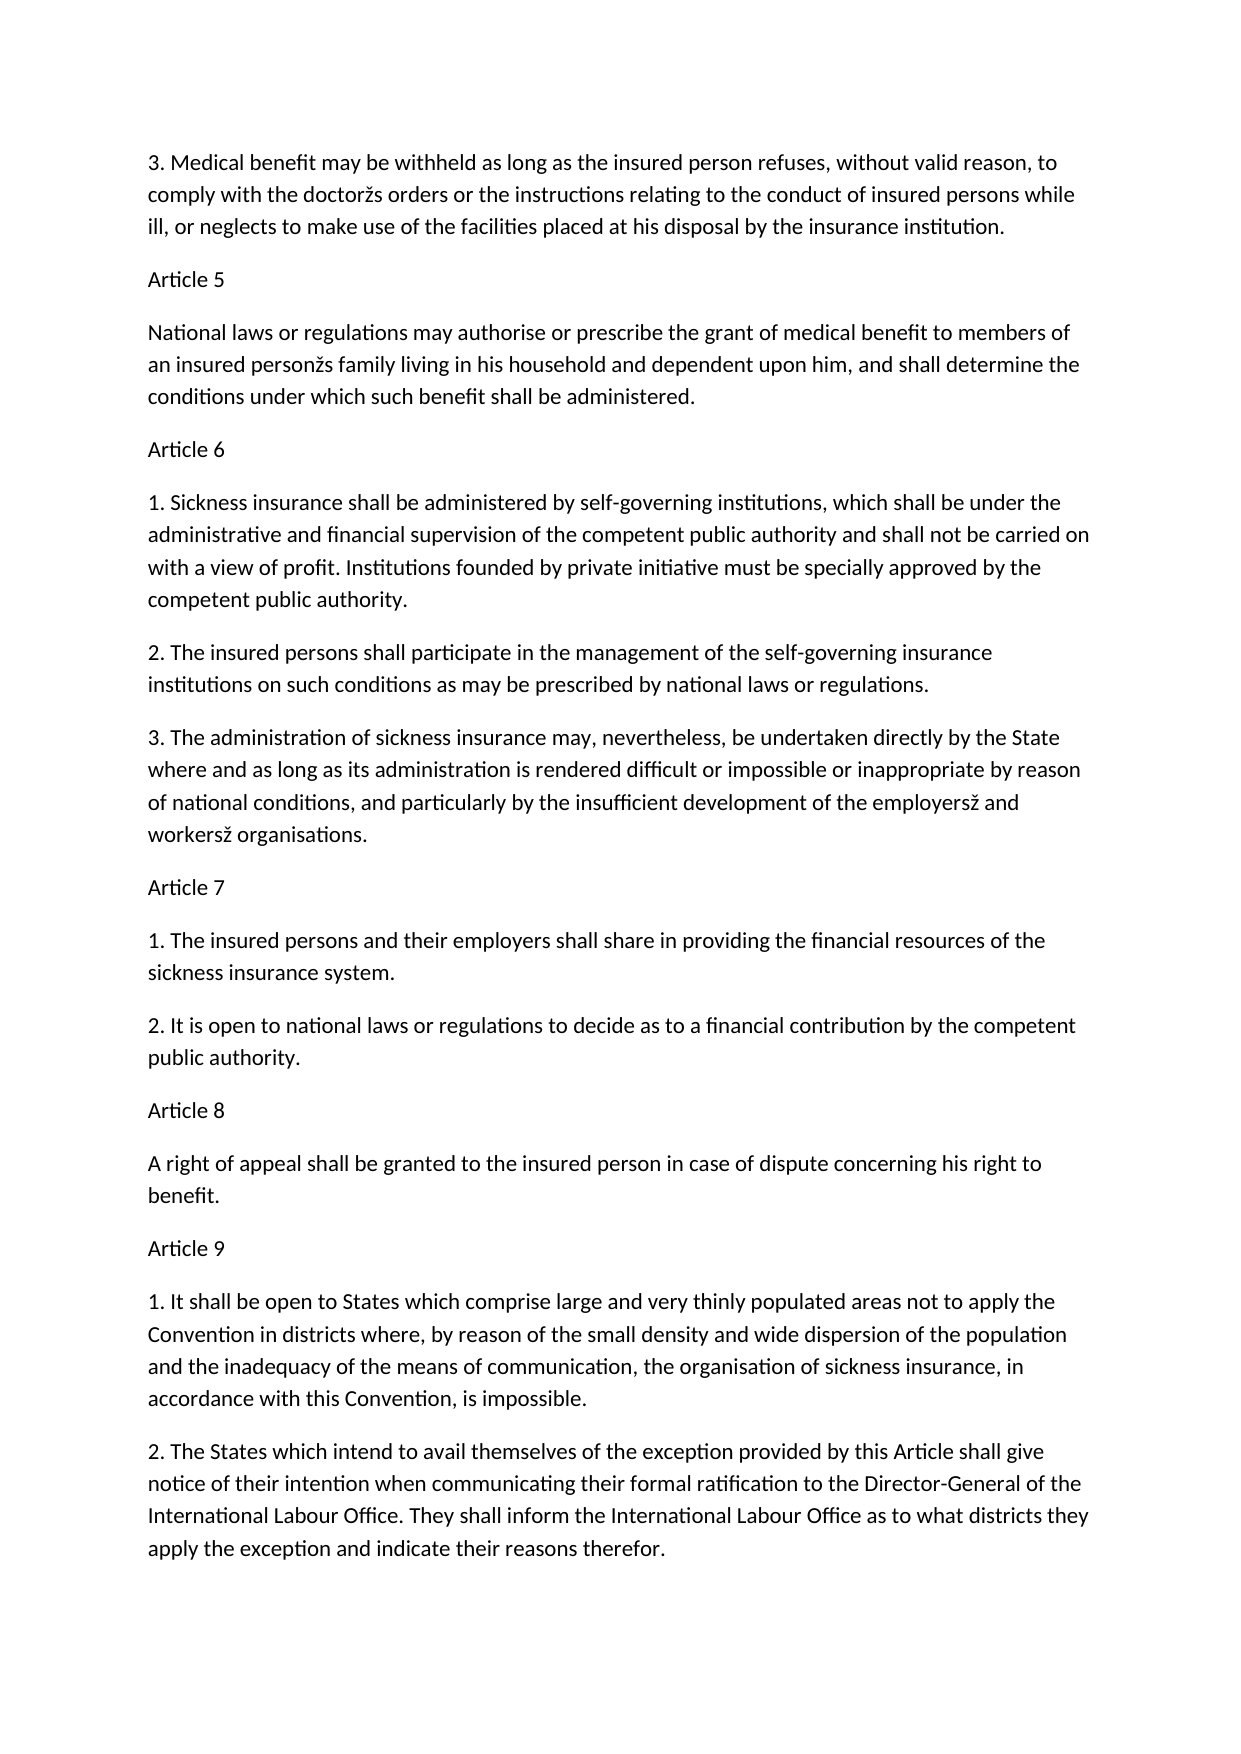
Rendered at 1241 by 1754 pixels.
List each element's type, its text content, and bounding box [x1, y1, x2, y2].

text Article 9 [148, 1234, 1093, 1262]
text Article 5 [148, 265, 1093, 293]
text 2. The States which intend to avail themselves of the exception provided by this Article shall give notice of their intention when communicating their formal ratification to the Director-General of the International Labour Office. They shall inform the International Labour Office as to what districts they apply the exception and indicate their reasons therefor. [148, 1437, 1093, 1562]
text Article 8 [148, 1096, 1093, 1124]
text 3. Medical benefit may be withheld as long as the insured person refuses, without valid reason, to comply with the doctoržs orders or the instructions relating to the conduct of insured persons while ill, or neglects to make use of the facilities placed at his disposal by the insurance institution. [148, 148, 1093, 240]
text 1. Sickness insurance shall be administered by self-governing institutions, which shall be under the administrative and financial supervision of the competent public authority and shall not be carried on with a view of profit. Institutions founded by private initiative must be specially approved by the competent public authority. [148, 488, 1093, 613]
text A right of appeal shall be granted to the insured person in case of dispute concerning his right to benefit. [148, 1149, 1093, 1209]
text 1. The insured persons and their employers shall share in providing the financial resources of the sickness insurance system. [148, 926, 1093, 986]
text 3. The administration of sickness insurance may, nevertheless, be undertaken directly by the State where and as long as its administration is rendered difficult or impossible or inappropriate by reason of national conditions, and particularly by the insufficient development of the employersž and workersž organisations. [148, 723, 1093, 848]
text National laws or regulations may authorise or prescribe the grant of medical benefit to members of an insured personžs family living in his household and dependent upon him, and shall determine the conditions under which such benefit shall be administered. [148, 318, 1093, 410]
text 1. It shall be open to States which comprise large and very thinly populated areas not to apply the Convention in districts where, by reason of the small density and wide dispersion of the population and the inadequacy of the means of communication, the organisation of sickness insurance, in accordance with this Convention, is impossible. [148, 1287, 1093, 1412]
text Article 6 [148, 435, 1093, 463]
text 2. It is open to national laws or regulations to decide as to a financial contribution by the competent public authority. [148, 1011, 1093, 1071]
text 2. The insured persons shall participate in the management of the self-governing insurance institutions on such conditions as may be prescribed by national laws or regulations. [148, 638, 1093, 698]
text Article 7 [148, 873, 1093, 901]
